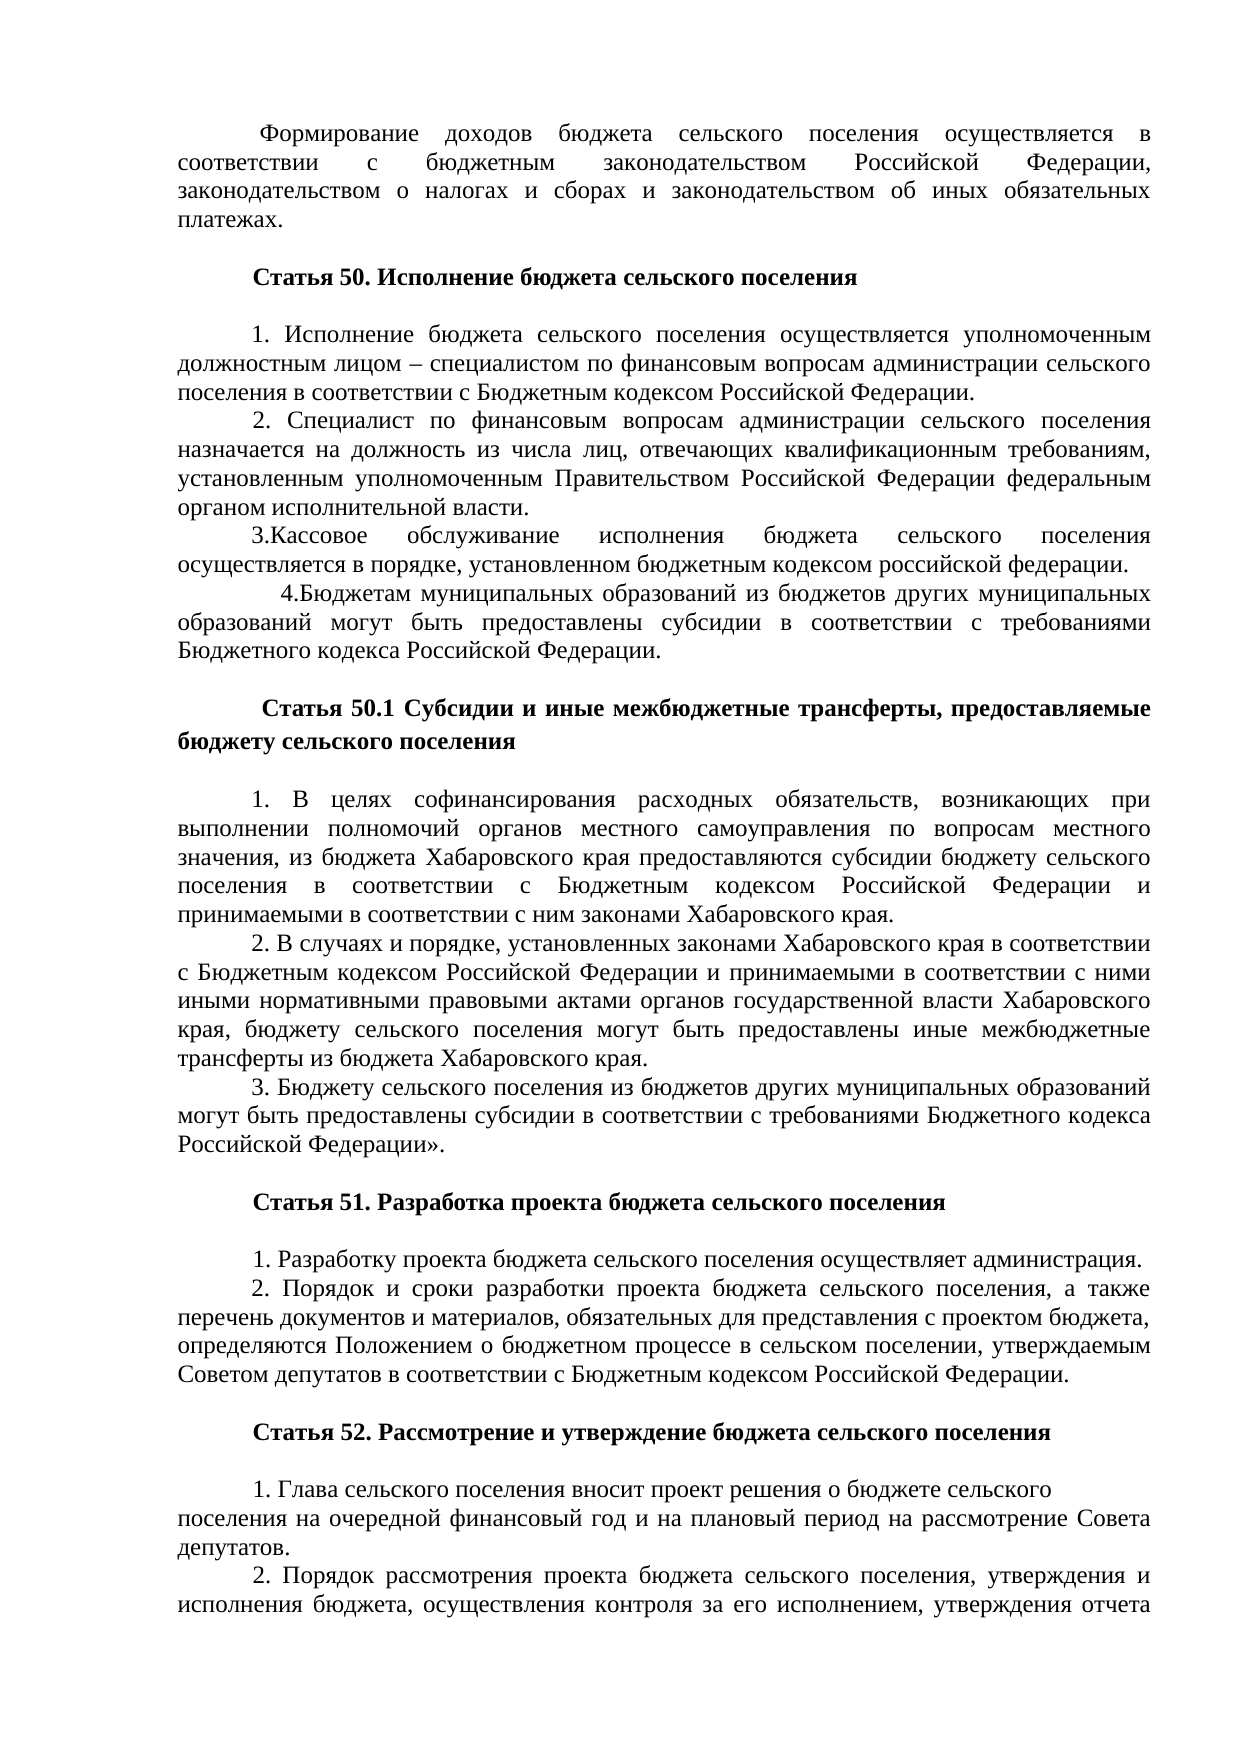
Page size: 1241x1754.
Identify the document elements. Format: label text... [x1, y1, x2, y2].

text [177, 1560, 1152, 1618]
text Статья 51. Разработка проекта бюджета сельского поселения [177, 1187, 1152, 1215]
text 3. Бюджету сельского поселения из бюджетов других муниципальных образований могут быть предоставлены субсидии в соответствии с требованиями Бюджетного кодекса Российской Федерации». [177, 1072, 1152, 1158]
text Статья 50.1 Субсидии и иные межбюджетные трансферты, предоставляемые бюджету сельского поселения [177, 693, 1152, 755]
text 2. В случаях и порядке, установленных законами Хабаровского края в соответствии с Бюджетным кодексом Российской Федерации и принимаемыми в соответствии с ними иными нормативными правовыми актами органов государственной власти Хабаровского края, бюджету сельского поселения могут быть предоставлены иные межбюджетные трансферты из бюджета Хабаровского края. [177, 928, 1152, 1072]
text 1. В целях софинансирования расходных обязательств, возникающих при выполнении полномочий органов местного самоуправления по вопросам местного значения, из бюджета Хабаровского края предоставляются субсидии бюджету сельского поселения в соответствии с Бюджетным кодексом Российской Федерации и принимаемыми в соответствии с ним законами Хабаровского края. [177, 784, 1152, 928]
text 3.Кассовое обслуживание исполнения бюджета сельского поселения осуществляется в порядке, установленном бюджетным кодексом российской федерации. [177, 521, 1152, 578]
text поселения на очередной финансовый год и на плановый период на рассмотрение Совета депутатов. [177, 1503, 1152, 1560]
text 4.Бюджетам муниципальных образований из бюджетов других муниципальных образований могут быть предоставлены субсидии в соответствии с требованиями Бюджетного кодекса Российской Федерации. [177, 578, 1152, 664]
text 1. Глава сельского поселения вносит проект решения о бюджете сельского [177, 1474, 1152, 1503]
text Статья 50. Исполнение бюджета сельского поселения [177, 262, 1152, 291]
text Статья 52. Рассмотрение и утверждение бюджета сельского поселения [177, 1417, 1152, 1445]
text 2. Специалист по финансовым вопросам администрации сельского поселения назначается на должность из числа лиц, отвечающих квалификационным требованиям, установленным уполномоченным Правительством Российской Федерации федеральным органом исполнительной власти. [177, 406, 1152, 521]
text 1. Разработку проекта бюджета сельского поселения осуществляет администрация. [177, 1244, 1152, 1273]
text Формирование доходов бюджета сельского поселения осуществляется в соответствии с бюджетным законодательством Российской Федерации, законодательством о налогах и сборах и законодательством об иных обязательных платежах. [177, 118, 1152, 233]
text 2. Порядок и сроки разработки проекта бюджета сельского поселения, а также перечень документов и материалов, обязательных для представления с проектом бюджета, [177, 1273, 1152, 1330]
text определяются Положением о бюджетном процессе в сельском поселении, утверждаемым Советом депутатов в соответствии с Бюджетным кодексом Российской Федерации. [177, 1330, 1152, 1388]
text 1. Исполнение бюджета сельского поселения осуществляется уполномоченным должностным лицом – специалистом по финансовым вопросам администрации сельского поселения в соответствии с Бюджетным кодексом Российской Федерации. [177, 319, 1152, 406]
